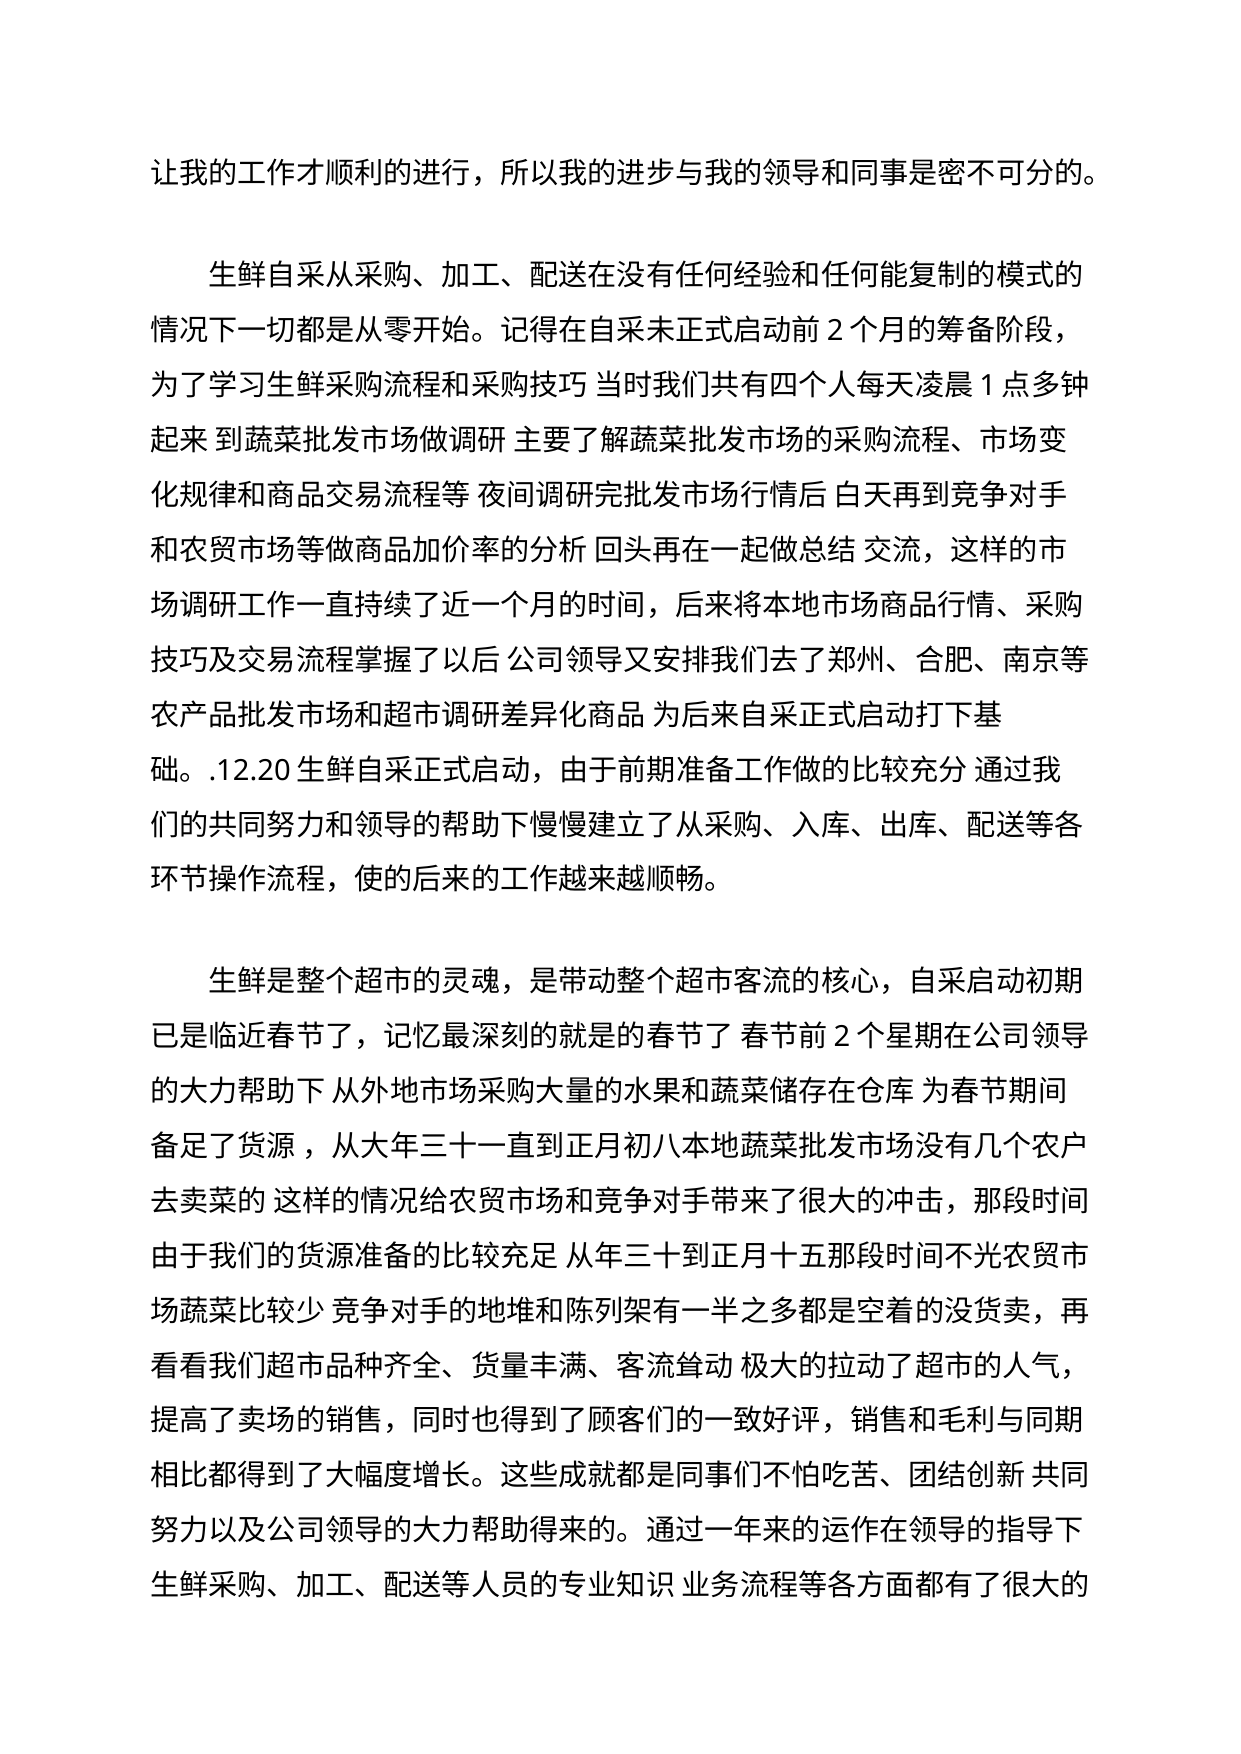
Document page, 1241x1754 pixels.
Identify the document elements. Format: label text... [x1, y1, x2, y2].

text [150, 958, 1090, 1604]
text 生鲜自采从采购、加工、配送在没有任何经验和任何能复制的模式的情况下一切都是从零开始。记得在自采未正式启动前2个月的筹备阶段，为了学习生鲜采购流程和采购技巧 当时我们共有四个人每天凌晨1点多钟起来 到蔬菜批发市场做调研 主要了解蔬菜批发市场的采购流程、市场变化规律和商品交易流程等 夜间调研完批发市场行情后 白天再到竞争对手和农贸市场等做商品加价率的分析 回头再在一起做总结 交流，这样的市场调研工作一直持续了近一个月的时间，后来将本地市场商品行情、采购技巧及交易流程掌握了以后 公司领导又安排我们去了郑州、合肥、南京等农产品批发市场和超市调研差异化商品 为后来自采正式启动打下基础。.12.20生鲜自采正式启动，由于前期准备工作做的比较充分 通过我们的共同努力和领导的帮助下慢慢建立了从采购、入库、出库、配送等各环节操作流程，使的后来的工作越来越顺畅。 [150, 252, 1090, 898]
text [150, 150, 1090, 192]
